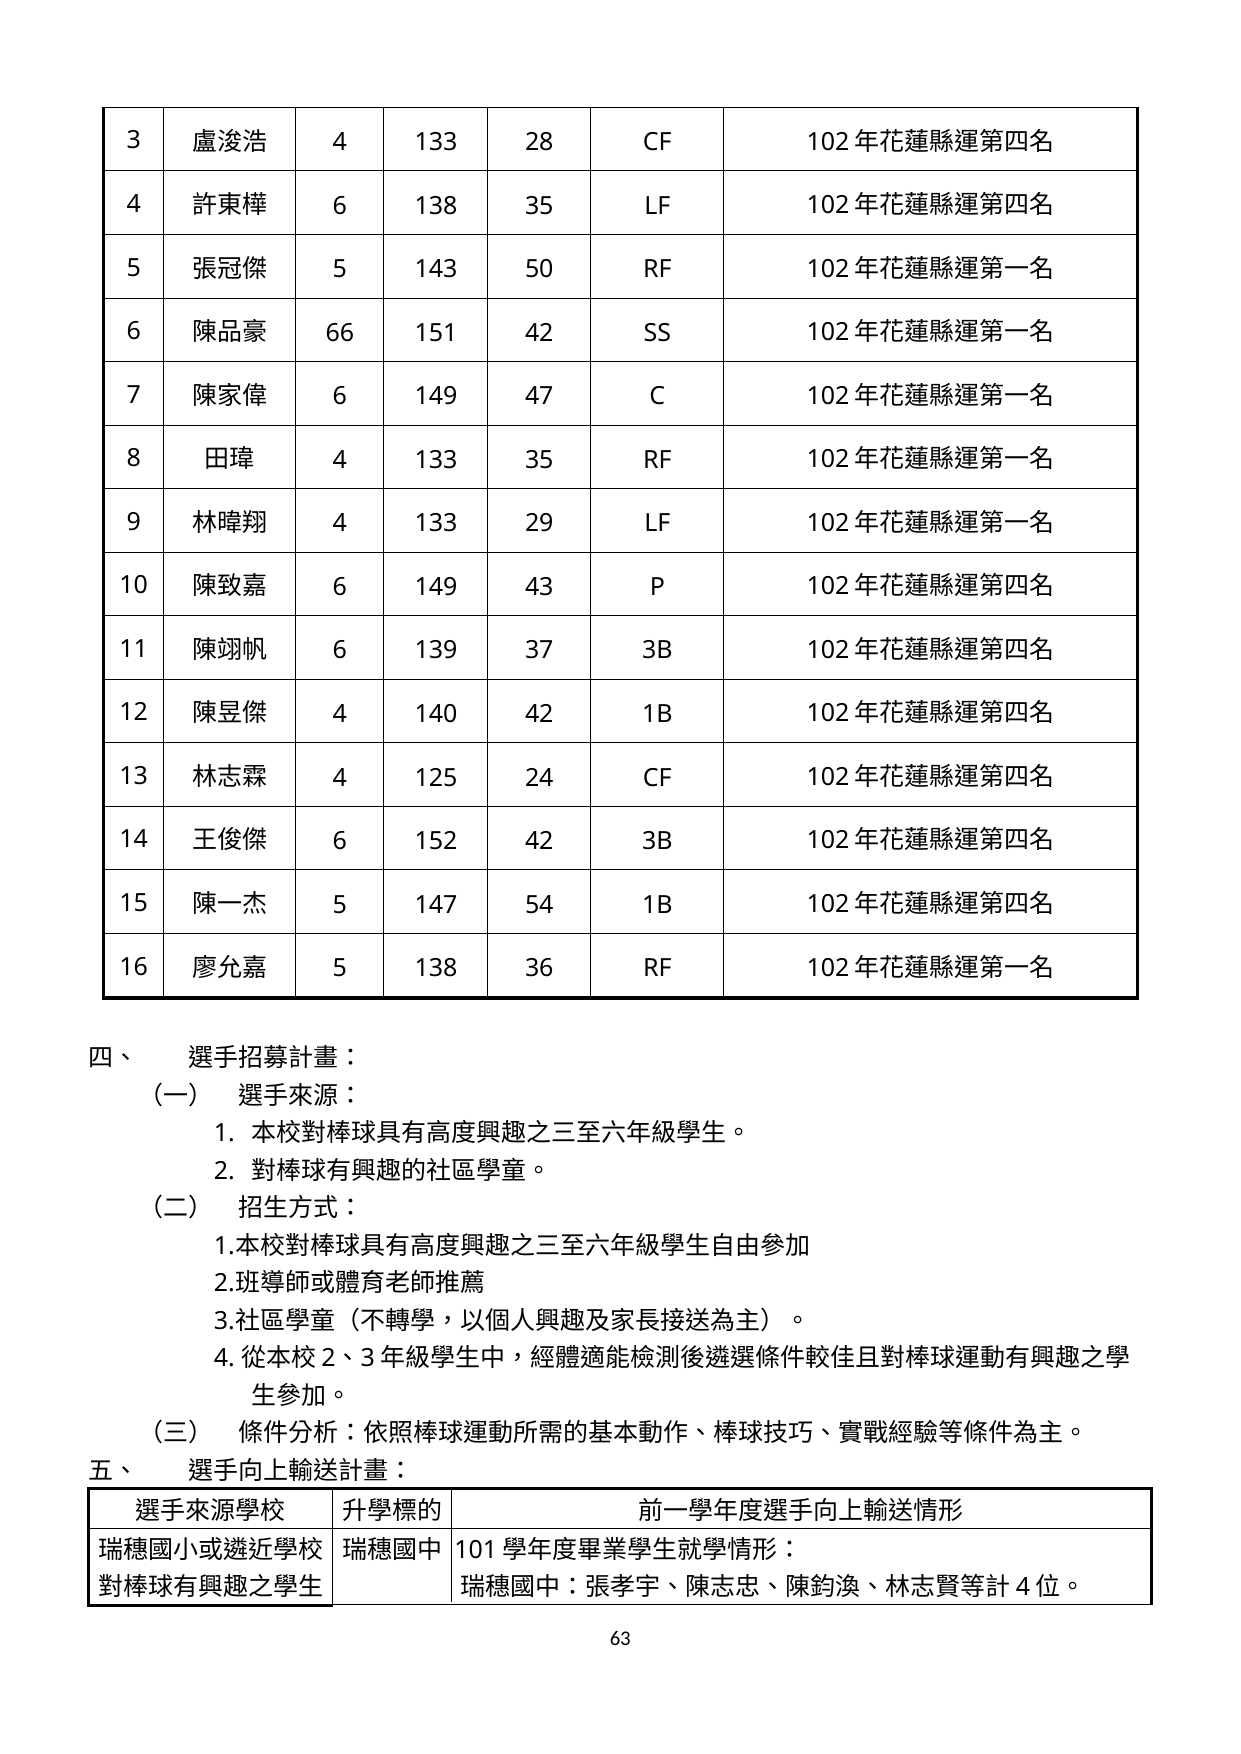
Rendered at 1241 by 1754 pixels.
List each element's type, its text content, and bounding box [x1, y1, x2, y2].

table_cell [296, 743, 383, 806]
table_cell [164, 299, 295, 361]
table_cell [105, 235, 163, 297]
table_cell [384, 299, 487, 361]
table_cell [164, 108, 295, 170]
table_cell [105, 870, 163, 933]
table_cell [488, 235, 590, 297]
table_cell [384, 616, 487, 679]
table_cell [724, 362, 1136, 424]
text 4. 從本校2、3年級學生中，經體適能檢測後遴選條件較佳且對棒球運動有興趣之學生參加。 [214, 1337, 1152, 1412]
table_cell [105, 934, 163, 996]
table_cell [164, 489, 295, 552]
list 對棒球有興趣的社區學童。 [214, 1149, 1152, 1187]
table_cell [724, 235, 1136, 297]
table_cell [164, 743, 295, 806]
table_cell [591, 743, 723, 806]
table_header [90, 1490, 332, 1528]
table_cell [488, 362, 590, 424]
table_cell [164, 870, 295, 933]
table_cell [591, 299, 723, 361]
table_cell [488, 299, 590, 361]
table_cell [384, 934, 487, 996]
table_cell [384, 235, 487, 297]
text 3.社區學童（不轉學，以個人興趣及家長接送為主）。 [214, 1299, 1152, 1337]
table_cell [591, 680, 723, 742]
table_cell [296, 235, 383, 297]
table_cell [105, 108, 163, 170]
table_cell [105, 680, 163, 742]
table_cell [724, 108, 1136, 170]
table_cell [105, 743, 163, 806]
list 選手向上輸送計畫： [89, 1449, 1152, 1487]
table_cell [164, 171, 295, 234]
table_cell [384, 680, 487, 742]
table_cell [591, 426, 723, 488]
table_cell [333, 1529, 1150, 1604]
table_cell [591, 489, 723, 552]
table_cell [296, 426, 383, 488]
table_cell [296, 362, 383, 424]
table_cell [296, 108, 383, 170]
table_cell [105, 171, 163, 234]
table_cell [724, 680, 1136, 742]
list 選手招募計畫： [89, 1037, 1152, 1074]
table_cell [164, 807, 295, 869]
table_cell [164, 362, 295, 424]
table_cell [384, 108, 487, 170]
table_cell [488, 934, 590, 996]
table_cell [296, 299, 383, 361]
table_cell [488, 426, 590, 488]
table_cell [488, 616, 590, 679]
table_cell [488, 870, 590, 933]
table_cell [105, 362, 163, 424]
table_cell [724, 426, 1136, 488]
list 條件分析：依照棒球運動所需的基本動作、棒球技巧、實戰經驗等條件為主。 [139, 1412, 1152, 1449]
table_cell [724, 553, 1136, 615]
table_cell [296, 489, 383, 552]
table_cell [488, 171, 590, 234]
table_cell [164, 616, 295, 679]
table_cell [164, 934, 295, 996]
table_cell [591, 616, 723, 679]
text 1.本校對棒球具有高度興趣之三至六年級學生自由參加 [214, 1224, 1152, 1262]
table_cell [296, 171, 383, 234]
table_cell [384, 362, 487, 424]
list 選手來源： [139, 1074, 1152, 1112]
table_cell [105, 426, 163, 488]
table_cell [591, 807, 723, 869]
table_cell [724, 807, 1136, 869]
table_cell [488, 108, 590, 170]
list 招生方式： [139, 1187, 1152, 1224]
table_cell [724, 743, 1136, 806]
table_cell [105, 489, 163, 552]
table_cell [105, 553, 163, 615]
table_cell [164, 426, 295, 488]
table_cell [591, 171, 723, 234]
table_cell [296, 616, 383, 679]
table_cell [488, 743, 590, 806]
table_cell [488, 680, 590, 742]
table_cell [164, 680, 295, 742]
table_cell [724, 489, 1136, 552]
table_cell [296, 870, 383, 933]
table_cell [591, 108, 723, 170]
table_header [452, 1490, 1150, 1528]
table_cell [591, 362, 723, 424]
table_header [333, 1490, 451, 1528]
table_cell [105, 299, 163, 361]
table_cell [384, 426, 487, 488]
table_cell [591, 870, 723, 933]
list 本校對棒球具有高度興趣之三至六年級學生。 [214, 1112, 1152, 1149]
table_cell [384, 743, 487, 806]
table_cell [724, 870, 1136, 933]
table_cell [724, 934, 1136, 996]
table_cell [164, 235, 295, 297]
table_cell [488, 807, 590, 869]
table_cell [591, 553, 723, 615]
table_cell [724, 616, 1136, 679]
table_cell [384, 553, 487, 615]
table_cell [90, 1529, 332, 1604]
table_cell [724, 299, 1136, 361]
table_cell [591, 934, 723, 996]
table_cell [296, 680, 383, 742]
text 2.班導師或體育老師推薦 [214, 1262, 1152, 1299]
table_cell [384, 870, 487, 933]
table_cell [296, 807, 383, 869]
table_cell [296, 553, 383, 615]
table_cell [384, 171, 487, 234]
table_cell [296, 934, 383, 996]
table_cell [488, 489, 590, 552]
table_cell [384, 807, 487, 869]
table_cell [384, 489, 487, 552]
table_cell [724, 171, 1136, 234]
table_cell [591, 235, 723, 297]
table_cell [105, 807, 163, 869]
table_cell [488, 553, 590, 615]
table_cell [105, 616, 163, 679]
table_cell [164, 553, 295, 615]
